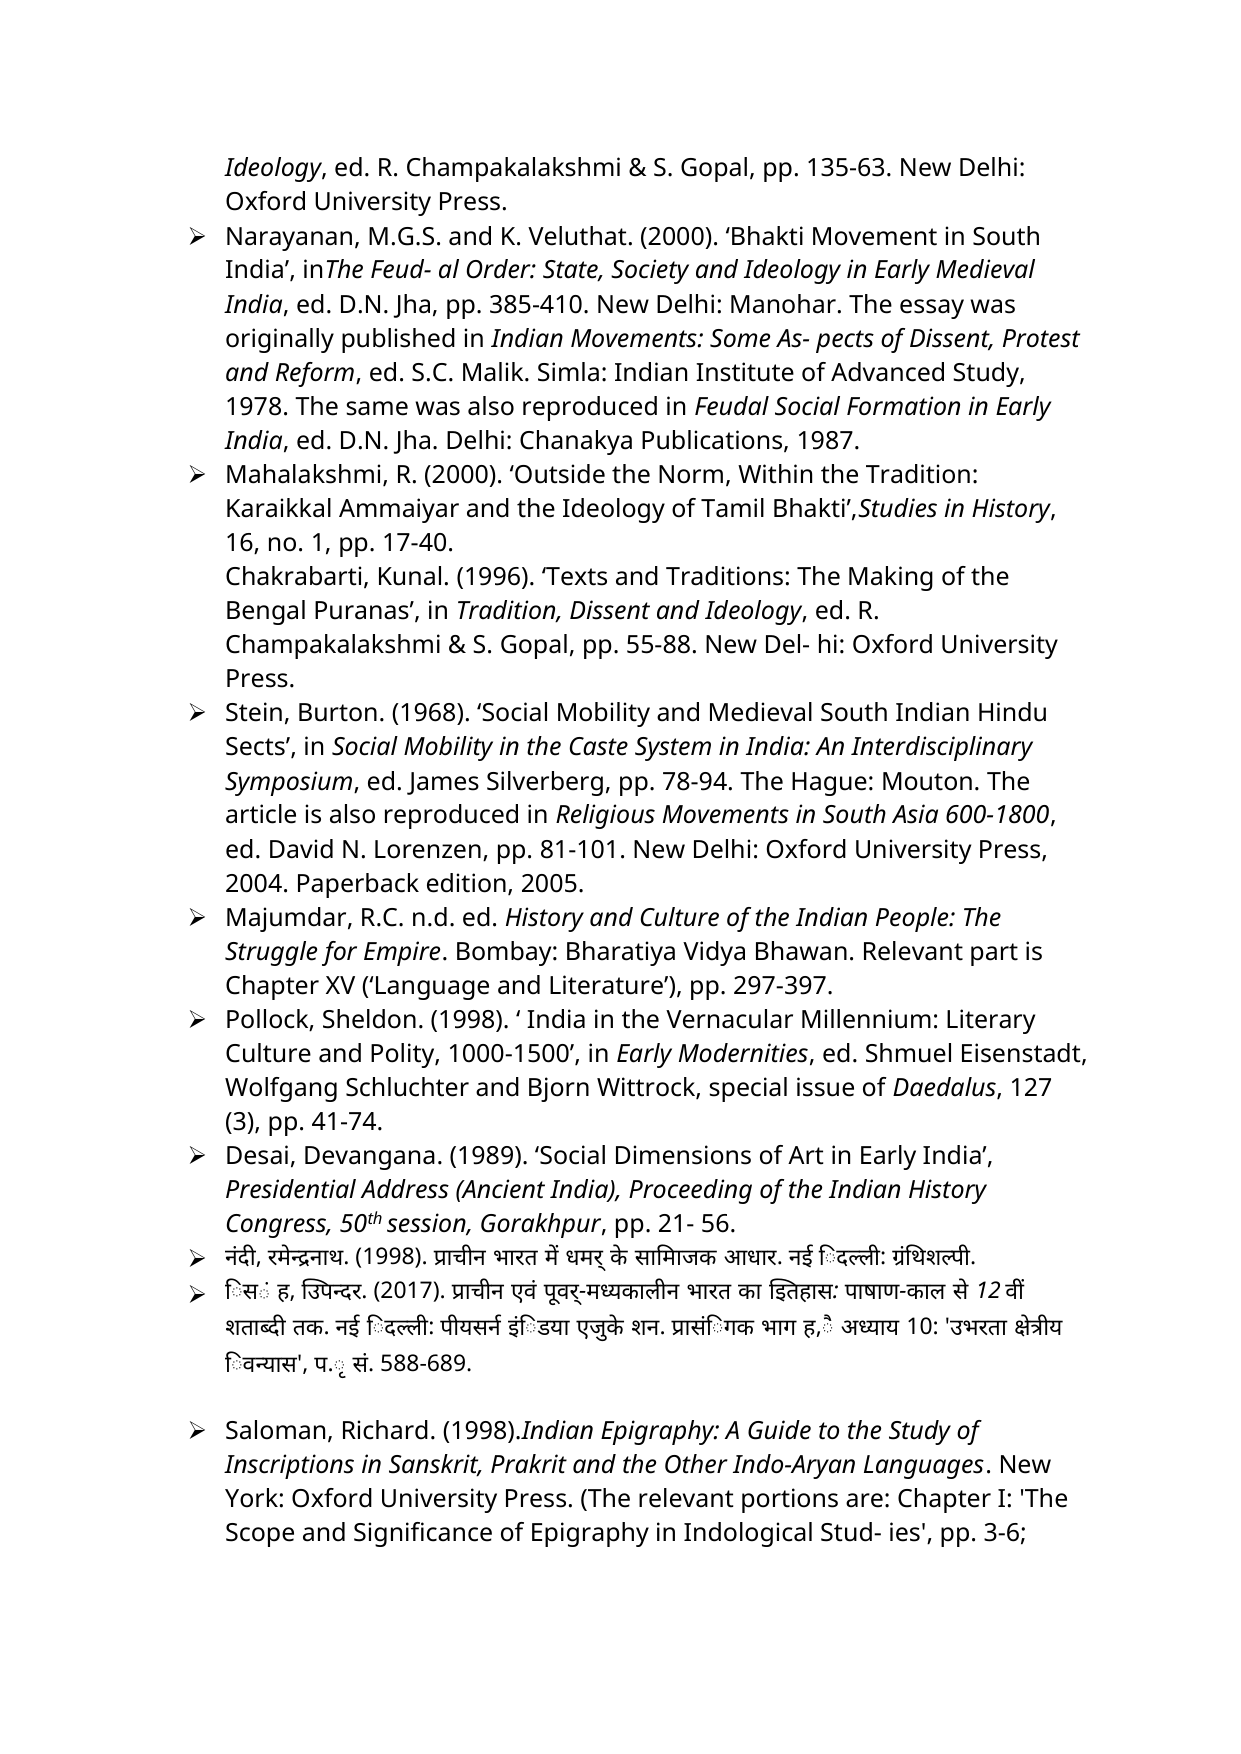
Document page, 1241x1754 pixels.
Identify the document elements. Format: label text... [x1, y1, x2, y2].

list Mahalakshmi, R. (2000). ‘Outside the Norm, Within the Tradition: Karaikkal Ammaiyar and the Ideology of Tamil Bhakti’,Studies in History, 16, no. 1, pp. 17-40. Chakrabarti, Kunal. (1996). ‘Texts and Traditions: The Making of the Bengal Puranas’, in Tradition, Dissent and Ideology, ed. R. Champakalakshmi & S. Gopal, pp. 55-88. New Del- hi: Oxford University Press. [187, 457, 1090, 695]
list Desai, Devangana. (1989). ‘Social Dimensions of Art in Early India’, Presidential Address (Ancient India), Proceeding of the Indian History Congress, 50th session, Gorakhpur, pp. 21- 56. [187, 1138, 1090, 1240]
list िसं ह, उिपन्दर. (2017). प्राचीन एवं पूवर्-मध्यकालीन भारत का इितहास: पाषाण-काल से 12वीं शताब्दी तक. नई िदल्ली: पीयसर्न इंिडया एजुके शन. प्रासंिगक भाग ह,ै अध्याय 10: 'उभरता क्षेत्रीय िवन्यास', प.ृ सं. 588-689. [187, 1274, 1090, 1383]
list Pollock, Sheldon. (1998). ‘ India in the Vernacular Millennium: Literary Culture and Polity, 1000-1500’, in Early Modernities, ed. Shmuel Eisenstadt, Wolfgang Schluchter and Bjorn Wittrock, special issue of Daedalus, 127 (3), pp. 41-74. [187, 1002, 1090, 1138]
list Majumdar, R.C. n.d. ed. History and Culture of the Indian People: The Struggle for Empire. Bombay: Bharatiya Vidya Bhawan. Relevant part is Chapter XV (‘Language and Literature’), pp. 297-397. [187, 899, 1090, 1002]
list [187, 1413, 1090, 1549]
list Stein, Burton. (1968). ‘Social Mobility and Medieval South Indian Hindu Sects’, in Social Mobility in the Caste System in India: An Interdisciplinary Symposium, ed. James Silverberg, pp. 78-94. The Hague: Mouton. The article is also reproduced in Religious Movements in South Asia 600-1800, ed. David N. Lorenzen, pp. 81-101. New Delhi: Oxford University Press, 2004. Paperback edition, 2005. [187, 695, 1090, 899]
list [187, 150, 1090, 218]
list नंदी, रमेन्द्रनाथ. (1998). प्राचीन भारत में धमर् के सामािजक आधार. नई िदल्ली: ग्रंथिशल्पी. [187, 1240, 1090, 1274]
list Narayanan, M.G.S. and K. Veluthat. (2000). ‘Bhakti Movement in South India’, inThe Feud- al Order: State, Society and Ideology in Early Medieval India, ed. D.N. Jha, pp. 385-410. New Delhi: Manohar. The essay was originally published in Indian Movements: Some As- pects of Dissent, Protest and Reform, ed. S.C. Malik. Simla: Indian Institute of Advanced Study, 1978. The same was also reproduced in Feudal Social Formation in Early India, ed. D.N. Jha. Delhi: Chanakya Publications, 1987. [187, 218, 1090, 457]
